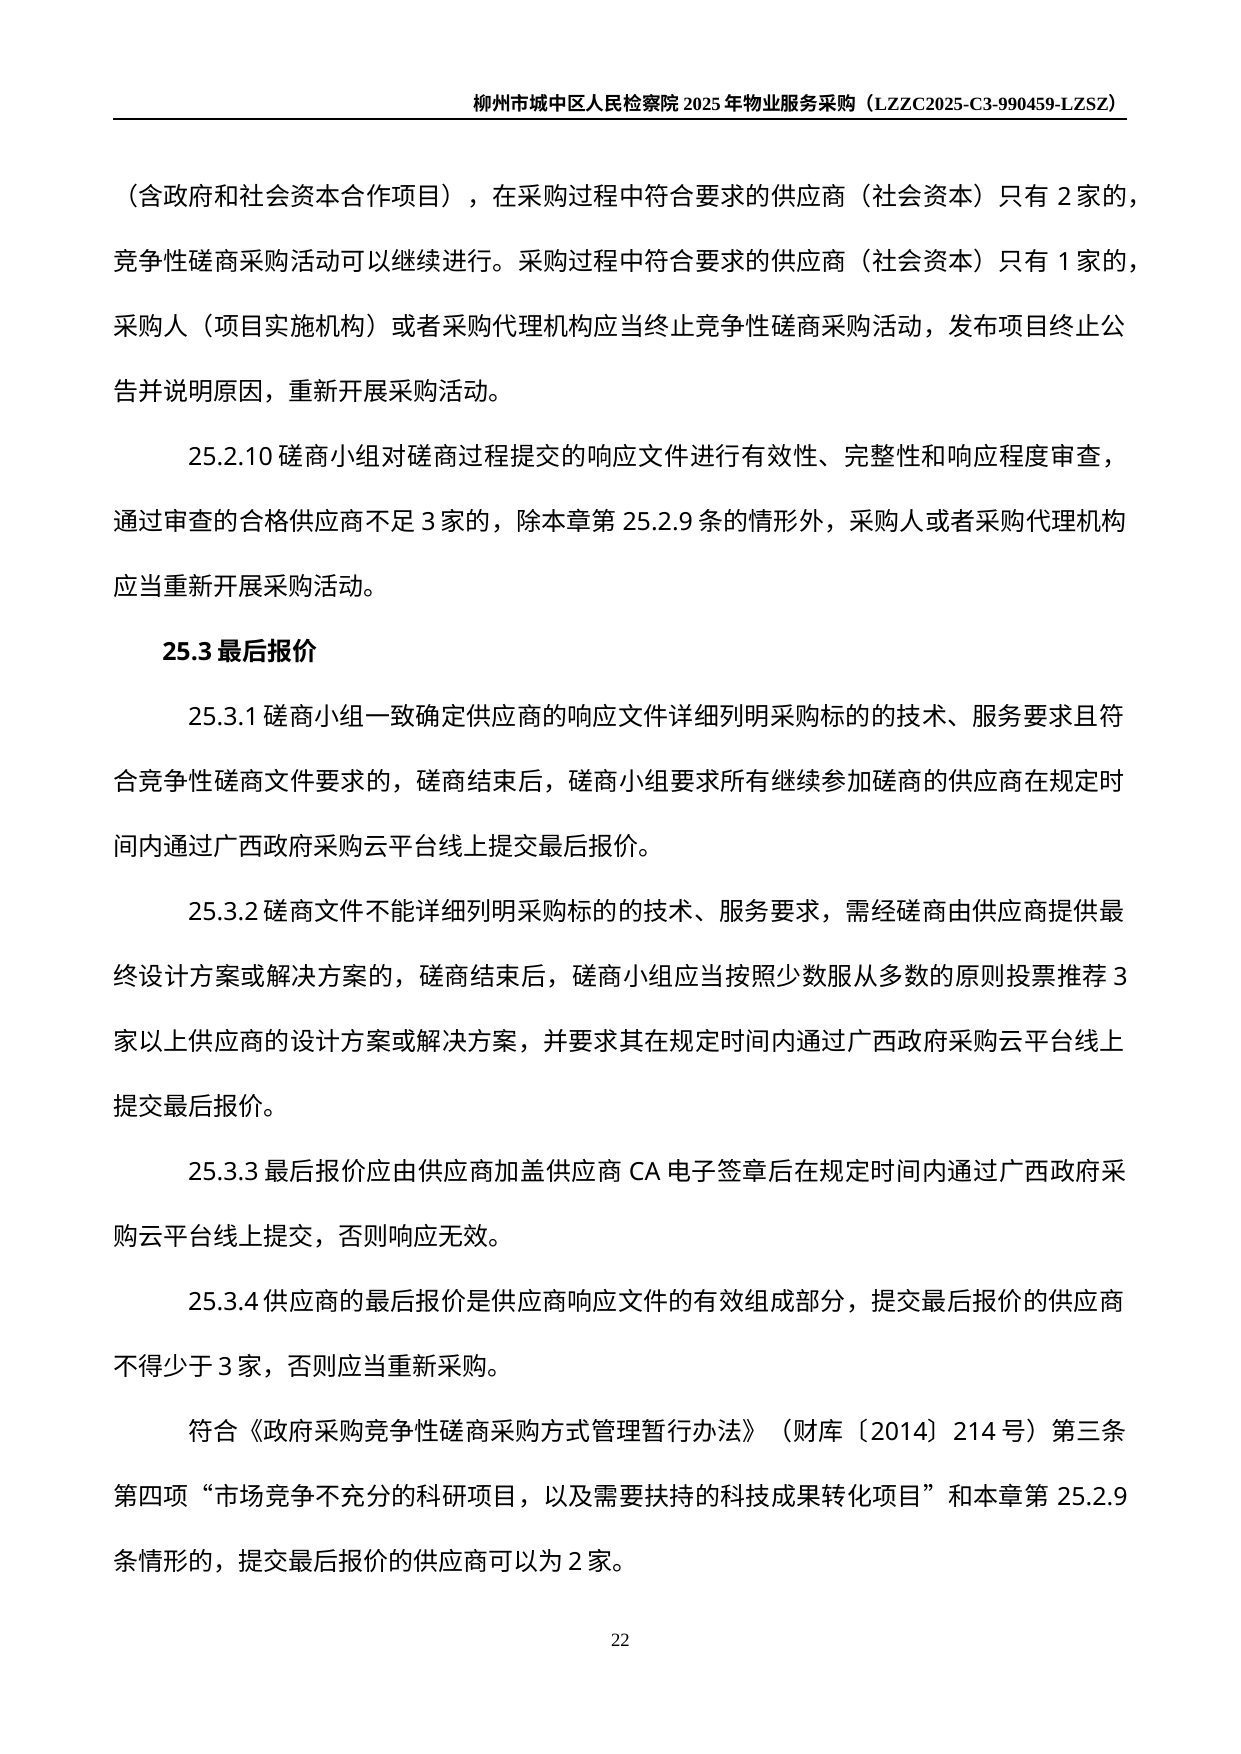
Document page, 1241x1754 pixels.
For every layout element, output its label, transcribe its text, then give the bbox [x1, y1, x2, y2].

text 25.3.3最后报价应由供应商加盖供应商CA电子签章后在规定时间内通过广西政府采购云平台线上提交，否则响应无效。 [113, 1137, 1127, 1267]
text 符合《政府采购竞争性磋商采购方式管理暂行办法》（财库〔2014〕214号）第三条第四项“市场竞争不充分的科研项目，以及需要扶持的科技成果转化项目”和本章第25.2.9条情形的，提交最后报价的供应商可以为2家。 [113, 1397, 1127, 1592]
text 25.2.10磋商小组对磋商过程提交的响应文件进行有效性、完整性和响应程度审查，通过审查的合格供应商不足3家的，除本章第25.2.9条的情形外，采购人或者采购代理机构应当重新开展采购活动。 [113, 422, 1127, 617]
text 25.3.2磋商文件不能详细列明采购标的的技术、服务要求，需经磋商由供应商提供最终设计方案或解决方案的，磋商结束后，磋商小组应当按照少数服从多数的原则投票推荐3家以上供应商的设计方案或解决方案，并要求其在规定时间内通过广西政府采购云平台线上提交最后报价。 [113, 877, 1127, 1137]
text 25.3.4供应商的最后报价是供应商响应文件的有效组成部分，提交最后报价的供应商不得少于3家，否则应当重新采购。 [113, 1267, 1127, 1397]
text 25.3最后报价 [113, 617, 1127, 682]
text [113, 162, 1127, 422]
text 25.3.1磋商小组一致确定供应商的响应文件详细列明采购标的的技术、服务要求且符合竞争性磋商文件要求的，磋商结束后，磋商小组要求所有继续参加磋商的供应商在规定时间内通过广西政府采购云平台线上提交最后报价。 [113, 682, 1127, 877]
